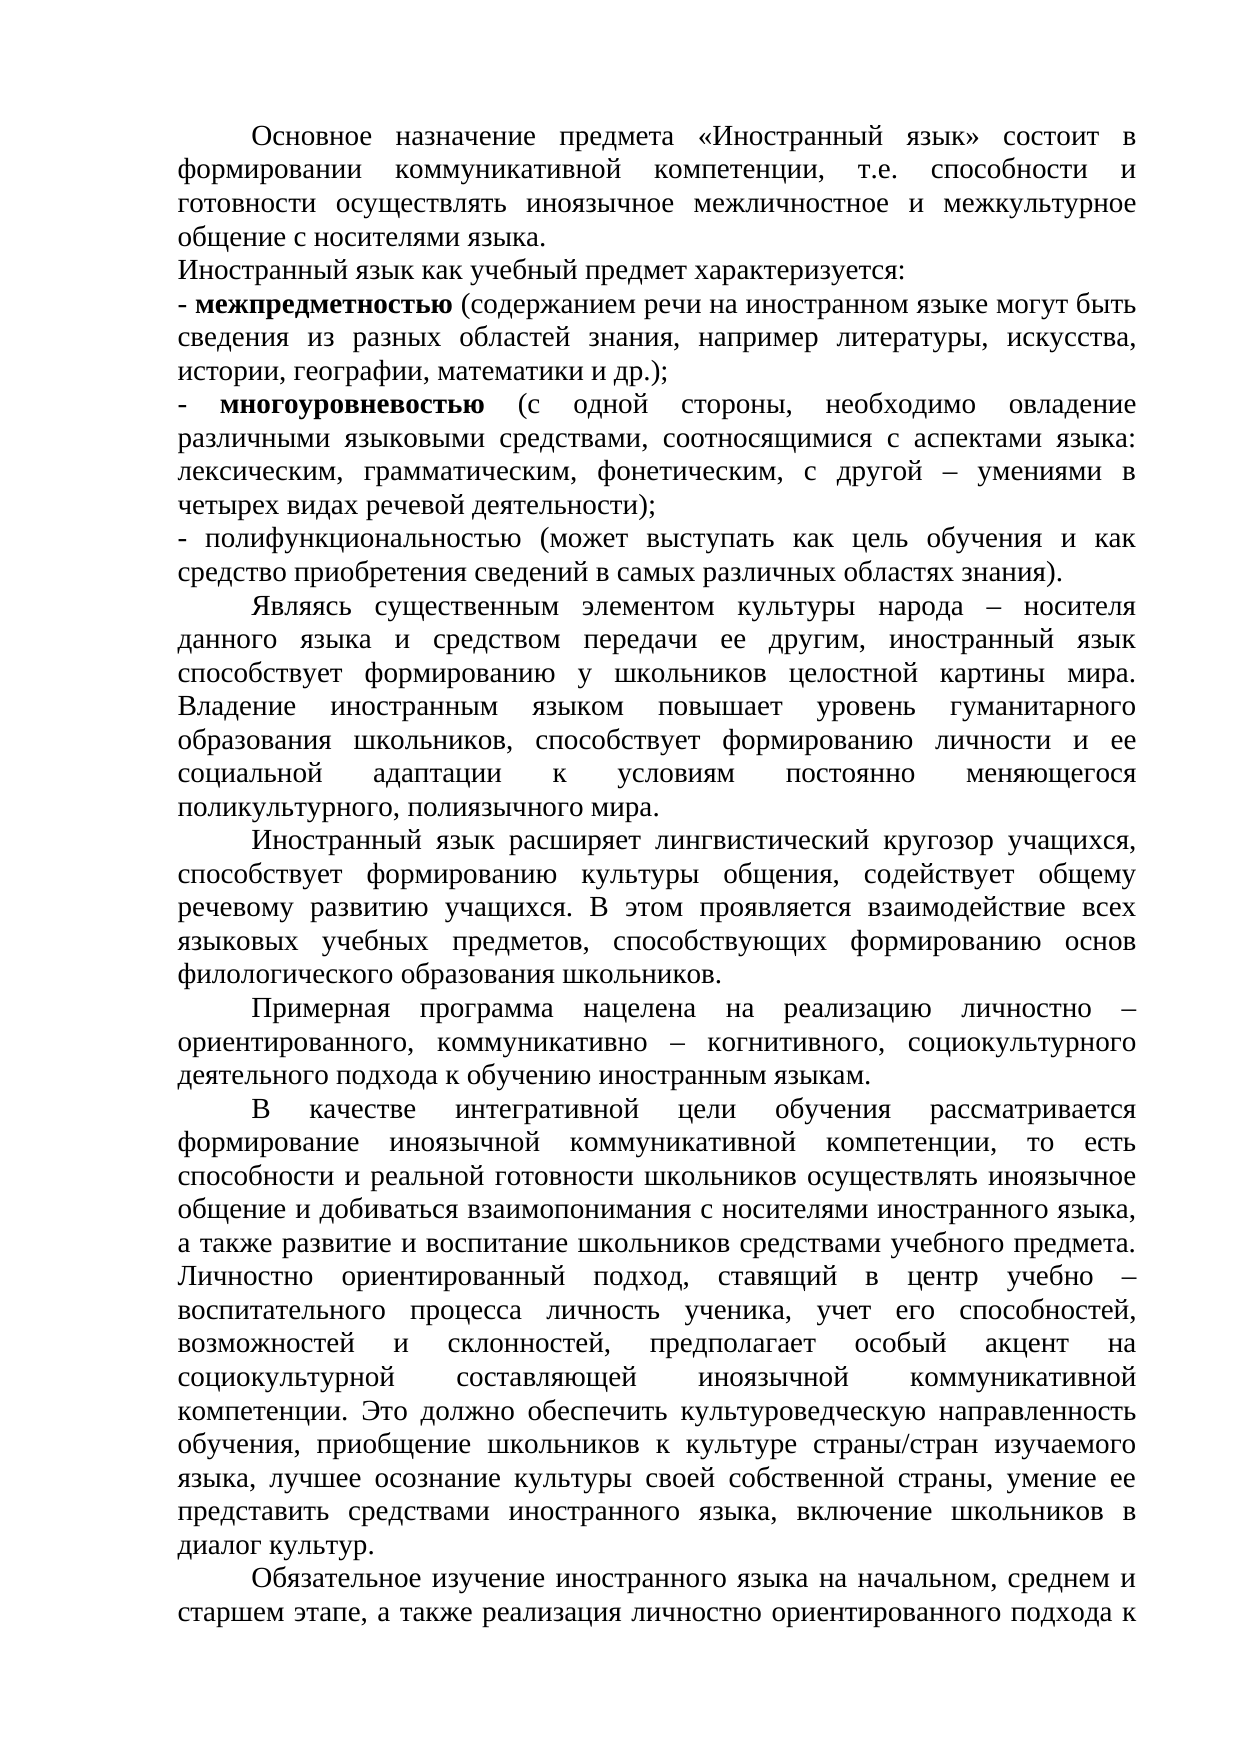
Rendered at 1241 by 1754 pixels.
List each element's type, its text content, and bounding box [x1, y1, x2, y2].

text В качестве интегративной цели обучения рассматривается формирование иноязычной коммуникативной компетенции, то есть способности и реальной готовности школьников осуществлять иноязычное общение и добиваться взаимопонимания с носителями иностранного языка, а также развитие и воспитание школьников средствами учебного предмета. Личностно ориентированный подход, ставящий в центр учебно – воспитательного процесса личность ученика, учет его способностей, возможностей и склонностей, предполагает особый акцент на социокультурной составляющей иноязычной коммуникативной компетенции. Это должно обеспечить культуроведческую направленность обучения, приобщение школьников к культуре страны/стран изучаемого языка, лучшее осознание культуры своей собственной страны, умение ее представить средствами иностранного языка, включение школьников в диалог культур. [177, 1091, 1137, 1560]
text Иностранный язык как учебный предмет характеризуется: [177, 252, 1137, 286]
text Являясь существенным элементом культуры народа – носителя данного языка и средством передачи ее другим, иностранный язык способствует формированию у школьников целостной картины мира. Владение иностранным языком повышает уровень гуманитарного образования школьников, способствует формированию личности и ее социальной адаптации к условиям постоянно меняющегося поликультурного, полиязычного мира. [177, 588, 1137, 822]
text - полифункциональностью (может выступать как цель обучения и как средство приобретения сведений в самых различных областях знания). [177, 521, 1137, 588]
text - межпредметностью (содержанием речи на иностранном языке могут быть сведения из разных областей знания, например литературы, искусства, истории, географии, математики и др.); [177, 286, 1137, 386]
text Основное назначение предмета «Иностранный язык» состоит в формировании коммуникативной компетенции, т.е. способности и готовности осуществлять иноязычное межличностное и межкультурное общение с носителями языка. [177, 118, 1137, 252]
text Примерная программа нацелена на реализацию личностно – ориентированного, коммуникативно – когнитивного, социокультурного деятельного подхода к обучению иностранным языкам. [177, 990, 1137, 1091]
text Иностранный язык расширяет лингвистический кругозор учащихся, способствует формированию культуры общения, содействует общему речевому развитию учащихся. В этом проявляется взаимодействие всех языковых учебных предметов, способствующих формированию основ филологического образования школьников. [177, 822, 1137, 990]
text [177, 1560, 1137, 1627]
text - многоуровневостью (с одной стороны, необходимо овладение различными языковыми средствами, соотносящимися с аспектами языка: лексическим, грамматическим, фонетическим, с другой – умениями в четырех видах речевой деятельности); [177, 386, 1137, 521]
